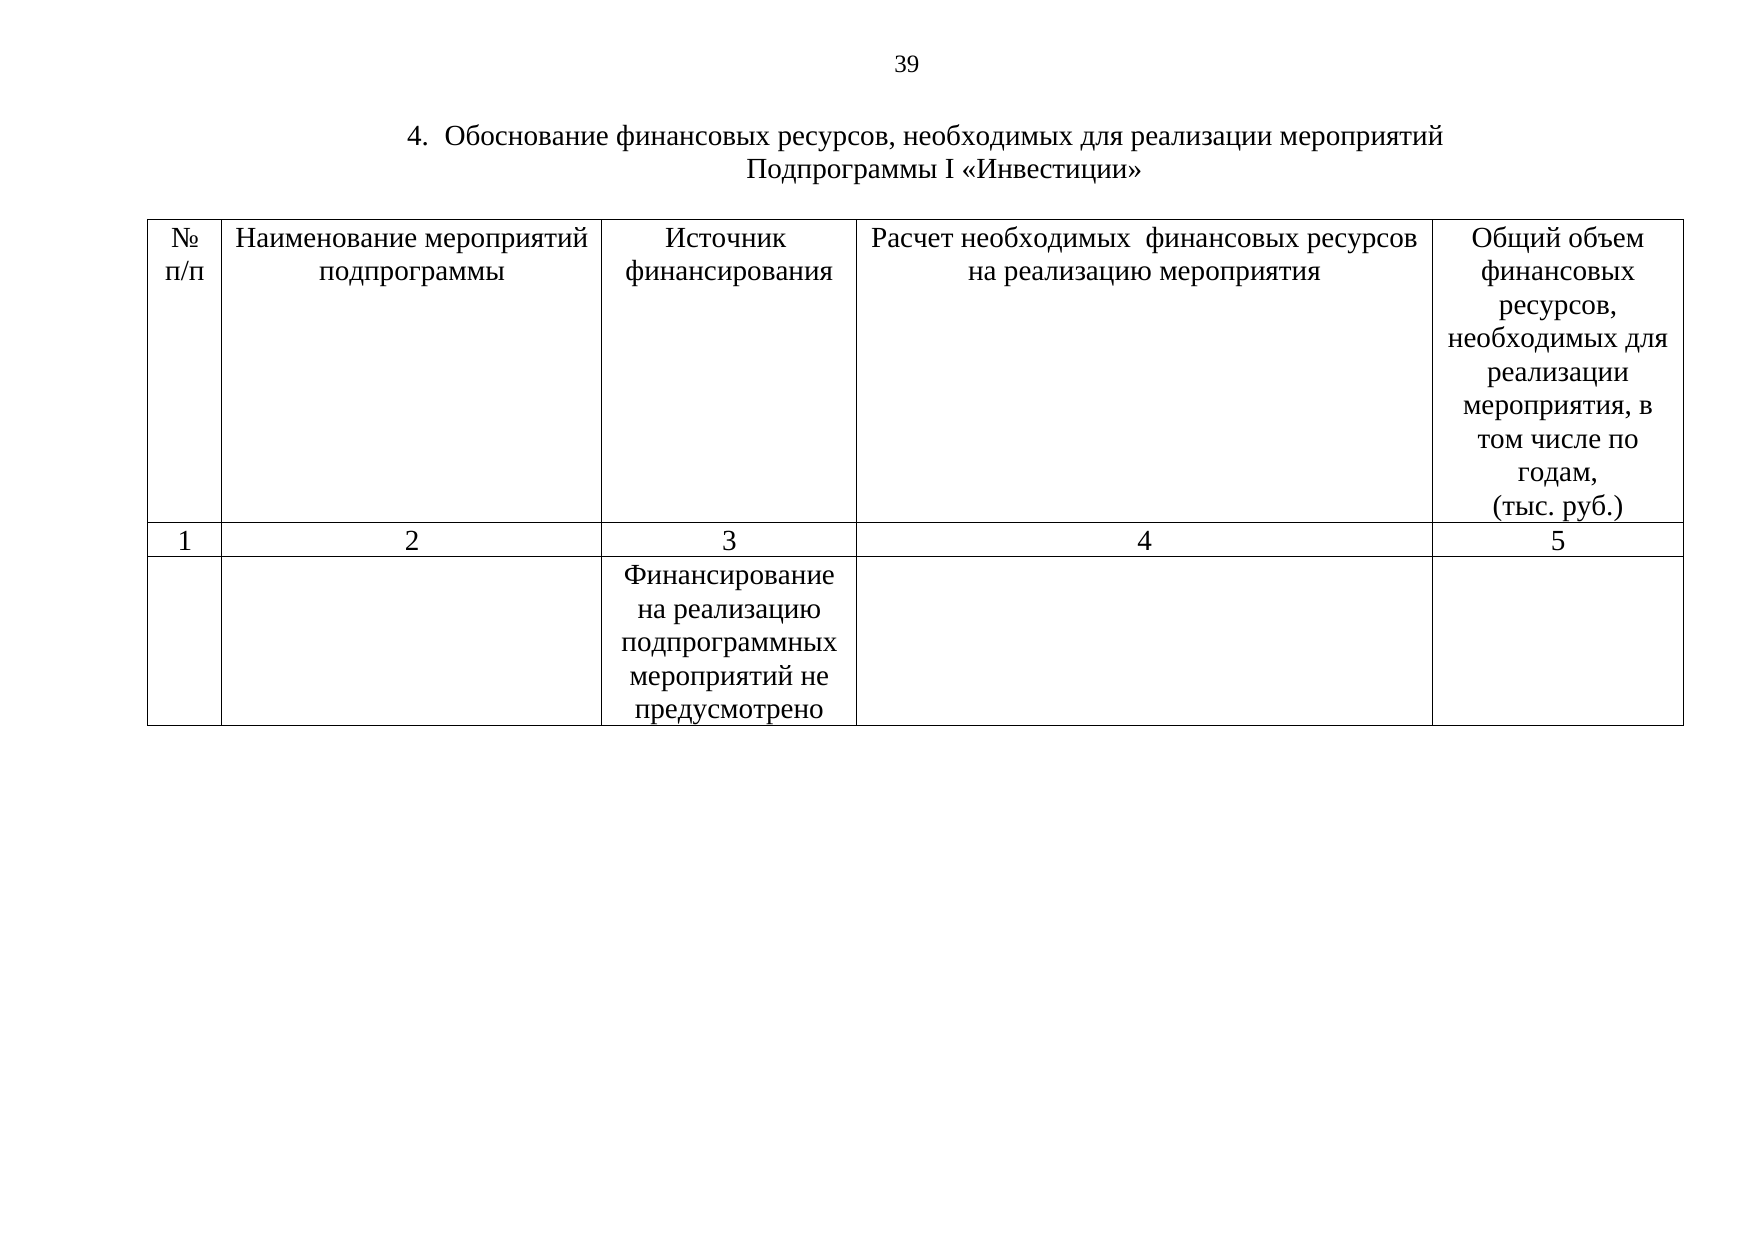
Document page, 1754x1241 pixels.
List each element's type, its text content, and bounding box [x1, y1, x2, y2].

table_cell [857, 557, 1432, 725]
table_cell Финансирование на реализацию подпрограммных мероприятий не предусмотрено [602, 557, 856, 725]
table_cell 1 [148, 523, 221, 556]
table_cell 2 [222, 523, 601, 556]
table_cell [148, 557, 221, 725]
table_cell 4 [857, 523, 1432, 556]
table_header № п/п [148, 220, 221, 522]
table_header Общий объем финансовых ресурсов, необходимых для реализации мероприятия, в том числе по годам, (тыс. руб.) [1433, 220, 1683, 522]
text Подпрограммы I «Инвестиции» [193, 152, 1695, 185]
table_cell 5 [1433, 523, 1683, 556]
table_header Расчет необходимых финансовых ресурсов на реализацию мероприятия [857, 220, 1432, 522]
list Обоснование финансовых ресурсов, необходимых для реализации мероприятий [156, 118, 1695, 152]
table_cell [222, 557, 601, 725]
table_cell 3 [602, 523, 856, 556]
table_cell [1433, 557, 1683, 725]
table_header Наименование мероприятий подпрограммы [222, 220, 601, 522]
table_header Источник финансирования [602, 220, 856, 522]
